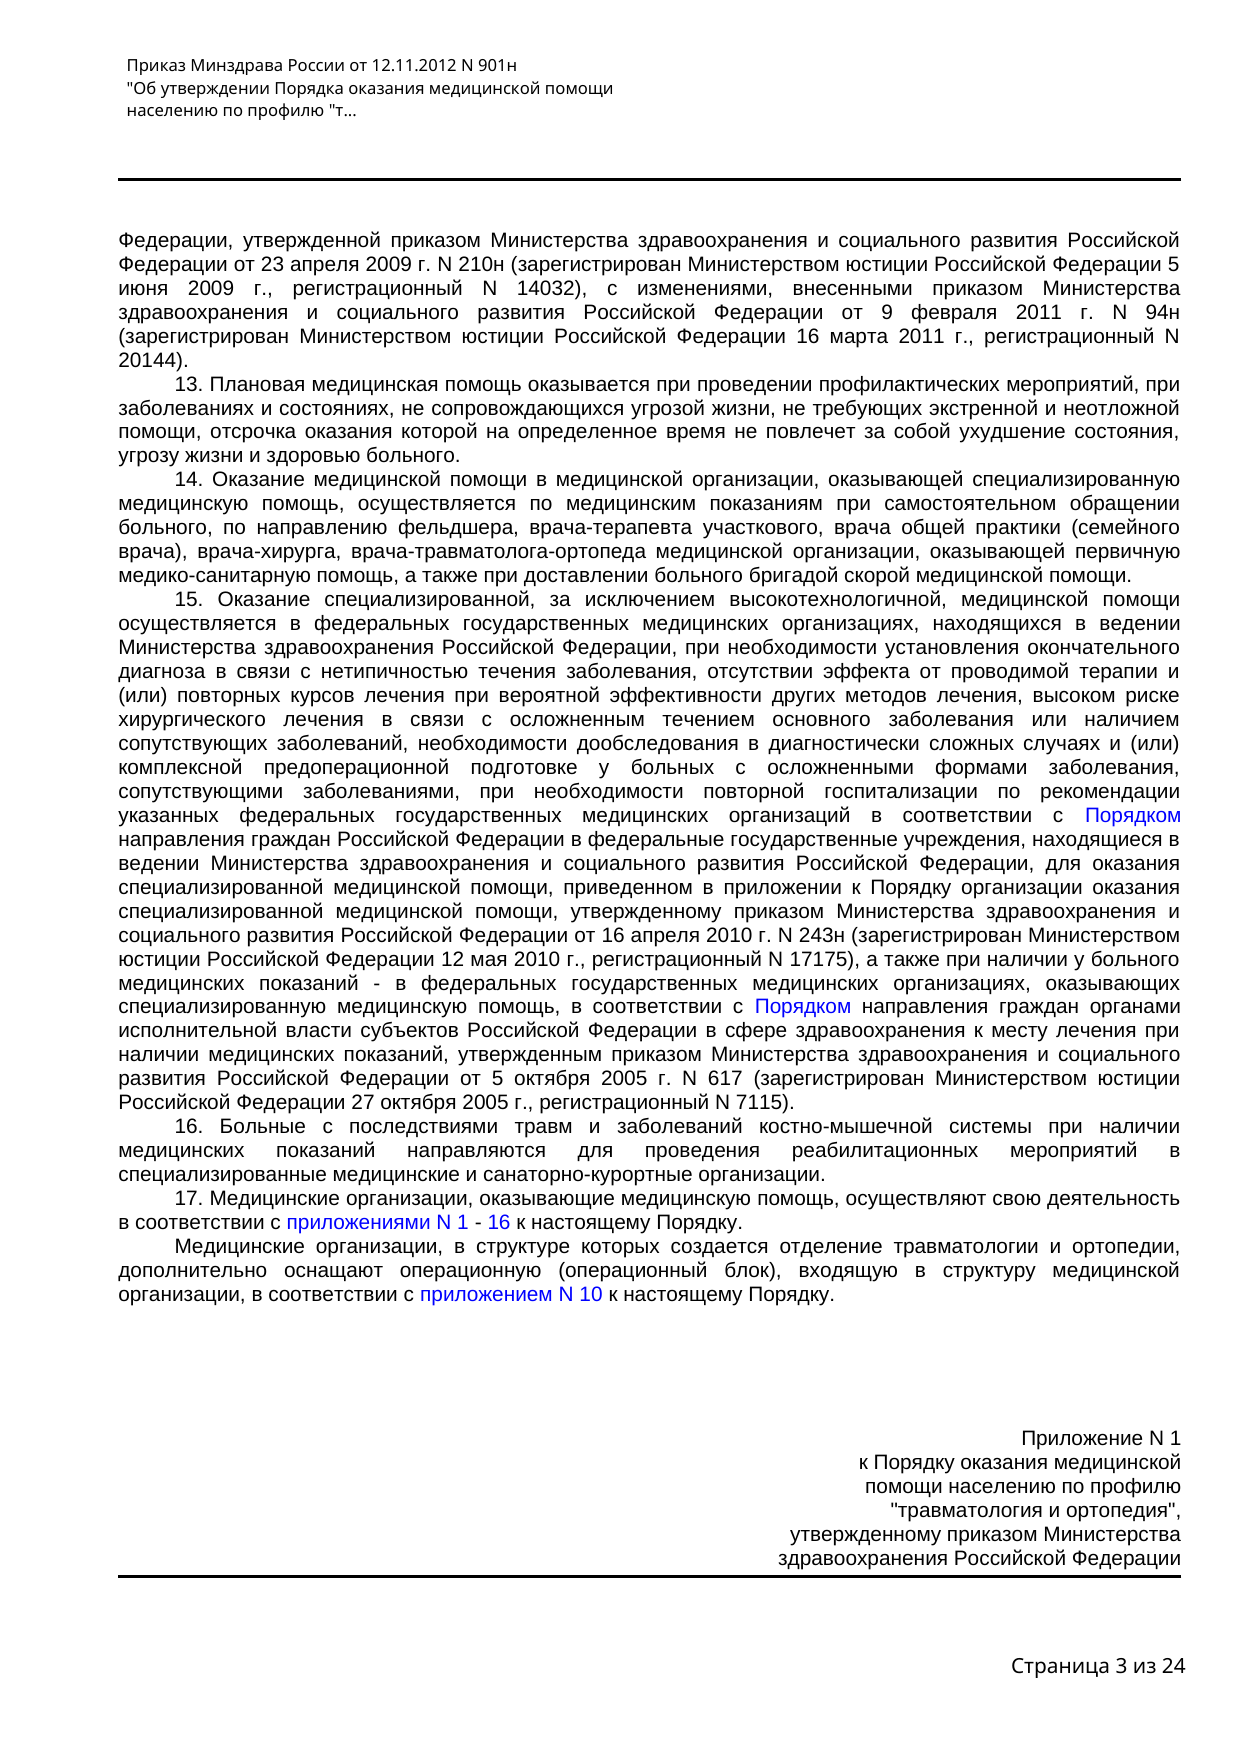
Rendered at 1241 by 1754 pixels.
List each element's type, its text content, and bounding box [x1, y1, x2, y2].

text 14. Оказание медицинской помощи в медицинской организации, оказывающей специализированную медицинскую помощь, осуществляется по медицинским показаниям при самостоятельном обращении больного, по направлению фельдшера, врача-терапевта участкового, врача общей практики (семейного врача), врача-хирурга, врача-травматолога-ортопеда медицинской организации, оказывающей первичную медико-санитарную помощь, а также при доставлении больного бригадой скорой медицинской помощи. [118, 467, 1181, 587]
text "травматология и ортопедия", [118, 1497, 1181, 1521]
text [118, 228, 1181, 371]
text Приложение N 1 [118, 1426, 1181, 1449]
text 15. Оказание специализированной, за исключением высокотехнологичной, медицинской помощи осуществляется в федеральных государственных медицинских организациях, находящихся в ведении Министерства здравоохранения Российской Федерации, при необходимости установления окончательного диагноза в связи с нетипичностью течения заболевания, отсутствии эффекта от проводимой терапии и (или) повторных курсов лечения при вероятной эффективности других методов лечения, высоком риске хирургического лечения в связи с осложненным течением основного заболевания или наличием сопутствующих заболеваний, необходимости дообследования в диагностически сложных случаях и (или) комплексной предоперационной подготовке у больных с осложненными формами заболевания, сопутствующими заболеваниями, при необходимости повторной госпитализации по рекомендации указанных федеральных государственных медицинских организаций в соответствии с Порядком направления граждан Российской Федерации в федеральные государственные учреждения, находящиеся в ведении Министерства здравоохранения и социального развития Российской Федерации, для оказания специализированной медицинской помощи, приведенном в приложении к Порядку организации оказания специализированной медицинской помощи, утвержденному приказом Министерства здравоохранения и социального развития Российской Федерации от 16 апреля 2010 г. N 243н (зарегистрирован Министерством юстиции Российской Федерации 12 мая 2010 г., регистрационный N 17175), а также при наличии у больного медицинских показаний - в федеральных государственных медицинских организациях, оказывающих специализированную медицинскую помощь, в соответствии с Порядком направления граждан органами исполнительной власти субъектов Российской Федерации в сфере здравоохранения к месту лечения при наличии медицинских показаний, утвержденным приказом Министерства здравоохранения и социального развития Российской Федерации от 5 октября 2005 г. N 617 (зарегистрирован Министерством юстиции Российской Федерации 27 октября 2005 г., регистрационный N 7115). [118, 587, 1181, 1114]
text к Порядку оказания медицинской [118, 1449, 1181, 1473]
text 16. Больные с последствиями травм и заболеваний костно-мышечной системы при наличии медицинских показаний направляются для проведения реабилитационных мероприятий в специализированные медицинские и санаторно-курортные организации. [118, 1114, 1181, 1186]
text 17. Медицинские организации, оказывающие медицинскую помощь, осуществляют свою деятельность в соответствии с приложениями N 1 - 16 к настоящему Порядку. [118, 1186, 1181, 1234]
text утвержденному приказом Министерства [118, 1521, 1181, 1545]
text Медицинские организации, в структуре которых создается отделение травматологии и ортопедии, дополнительно оснащают операционную (операционный блок), входящую в структуру медицинской организации, в соответствии с приложением N 10 к настоящему Порядку. [118, 1234, 1181, 1306]
text здравоохранения Российской Федерации [118, 1545, 1181, 1569]
text 13. Плановая медицинская помощь оказывается при проведении профилактических мероприятий, при заболеваниях и состояниях, не сопровождающихся угрозой жизни, не требующих экстренной и неотложной помощи, отсрочка оказания которой на определенное время не повлечет за собой ухудшение состояния, угрозу жизни и здоровью больного. [118, 371, 1181, 467]
text помощи населению по профилю [118, 1473, 1181, 1497]
